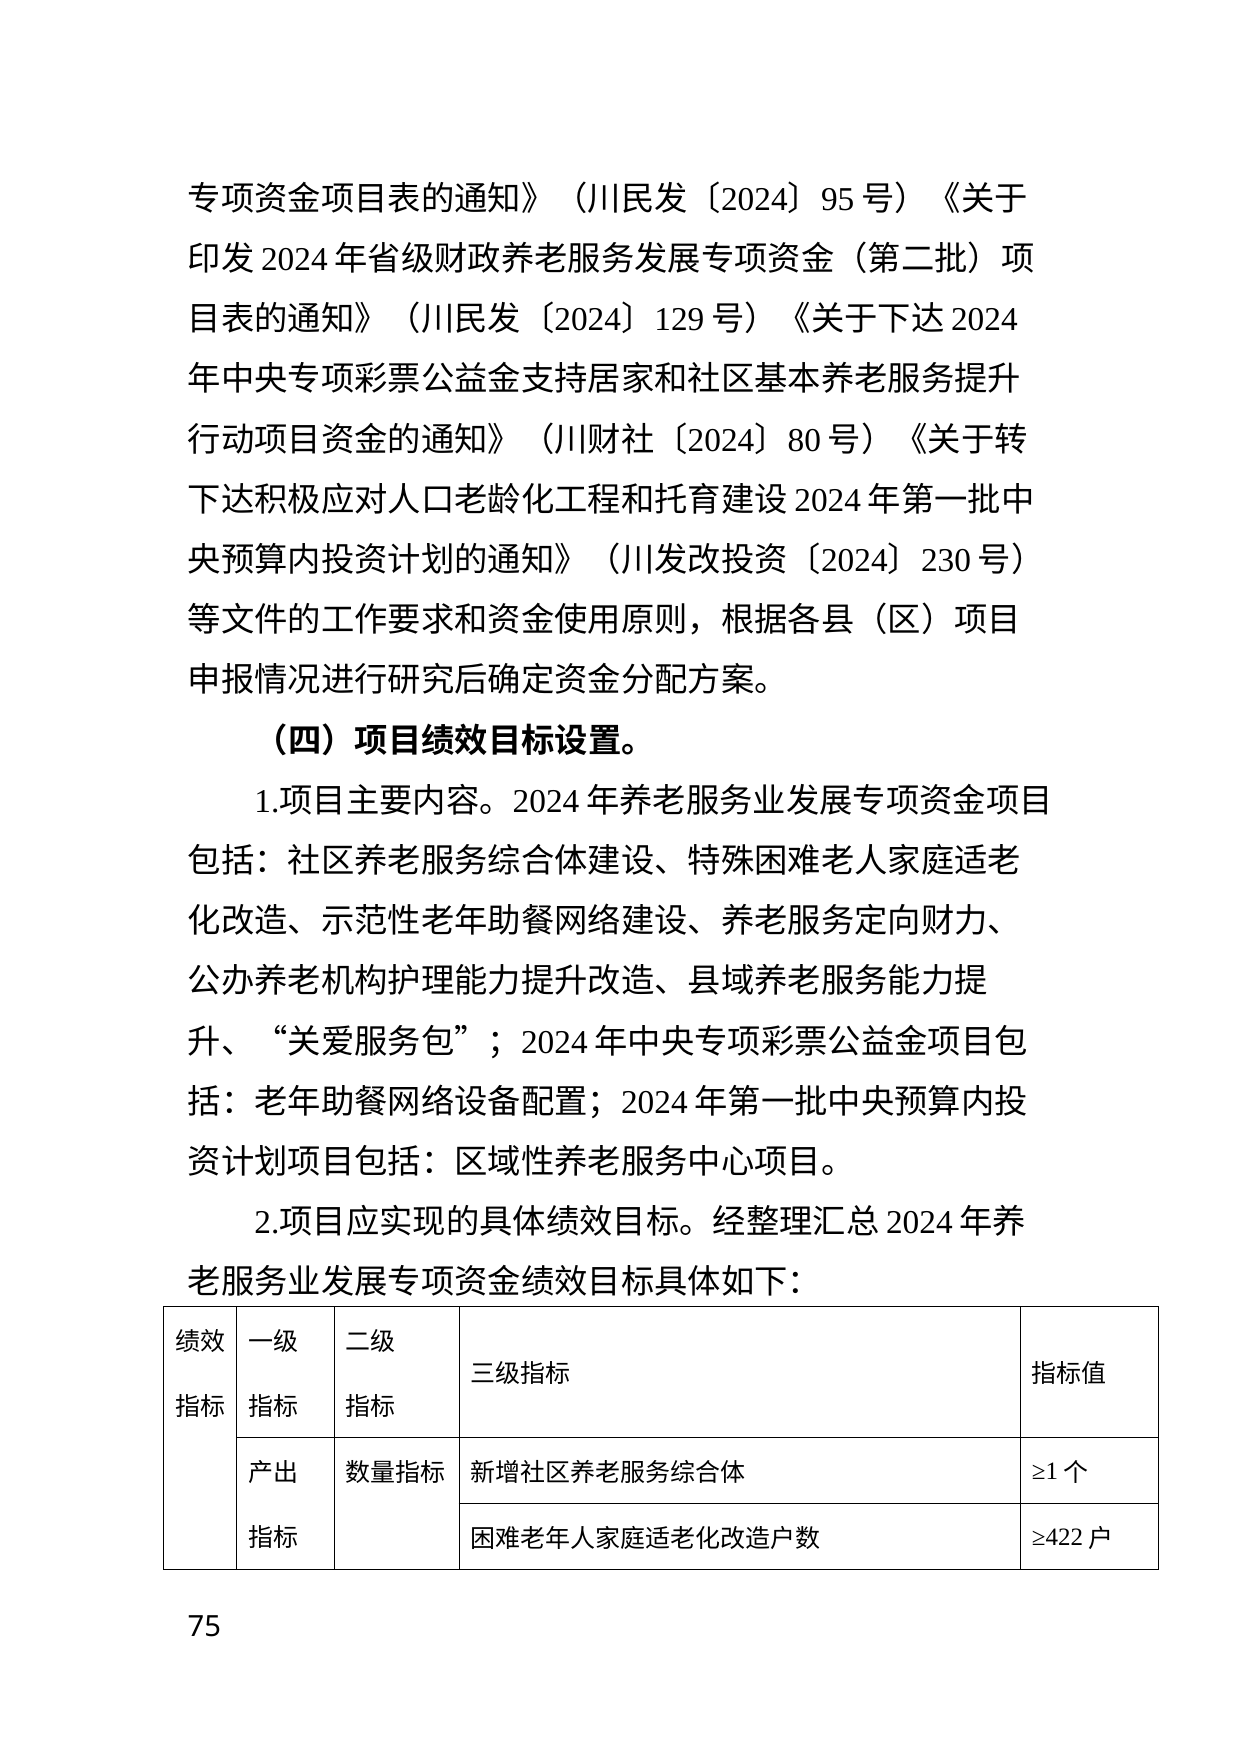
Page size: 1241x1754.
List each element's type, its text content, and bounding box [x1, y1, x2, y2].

list 1.项目主要内容。2024年养老服务业发展专项资金项目包括：社区养老服务综合体建设、特殊困难老人家庭适老化改造、示范性老年助餐网络建设、养老服务定向财力、公办养老机构护理能力提升改造、县域养老服务能力提升、“关爱服务包”；2024年中央专项彩票公益金项目包括：老年助餐网络设备配置；2024年第一批中央预算内投资计划项目包括：区域性养老服务中心项目。 [187, 764, 1053, 1186]
table_cell ≥1个 [1021, 1438, 1158, 1503]
table_header 一级 指标 [237, 1307, 334, 1437]
list （四）项目绩效目标设置。 [187, 704, 1053, 764]
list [187, 162, 1053, 704]
table_cell ≥422户 [1021, 1504, 1158, 1569]
table_header 二级 指标 [335, 1307, 459, 1437]
table_cell 新增社区养老服务综合体 [460, 1438, 1020, 1503]
table_header 绩效指标 [164, 1307, 236, 1569]
table_header 三级指标 [460, 1307, 1020, 1437]
table_cell 困难老年人家庭适老化改造户数 [460, 1504, 1020, 1569]
table_header 指标值 [1021, 1307, 1158, 1437]
table_cell 产出 指标 [237, 1438, 334, 1569]
list 2.项目应实现的具体绩效目标。经整理汇总2024年养老服务业发展专项资金绩效目标具体如下： [187, 1186, 1053, 1306]
table_cell 数量指标 [335, 1438, 459, 1569]
